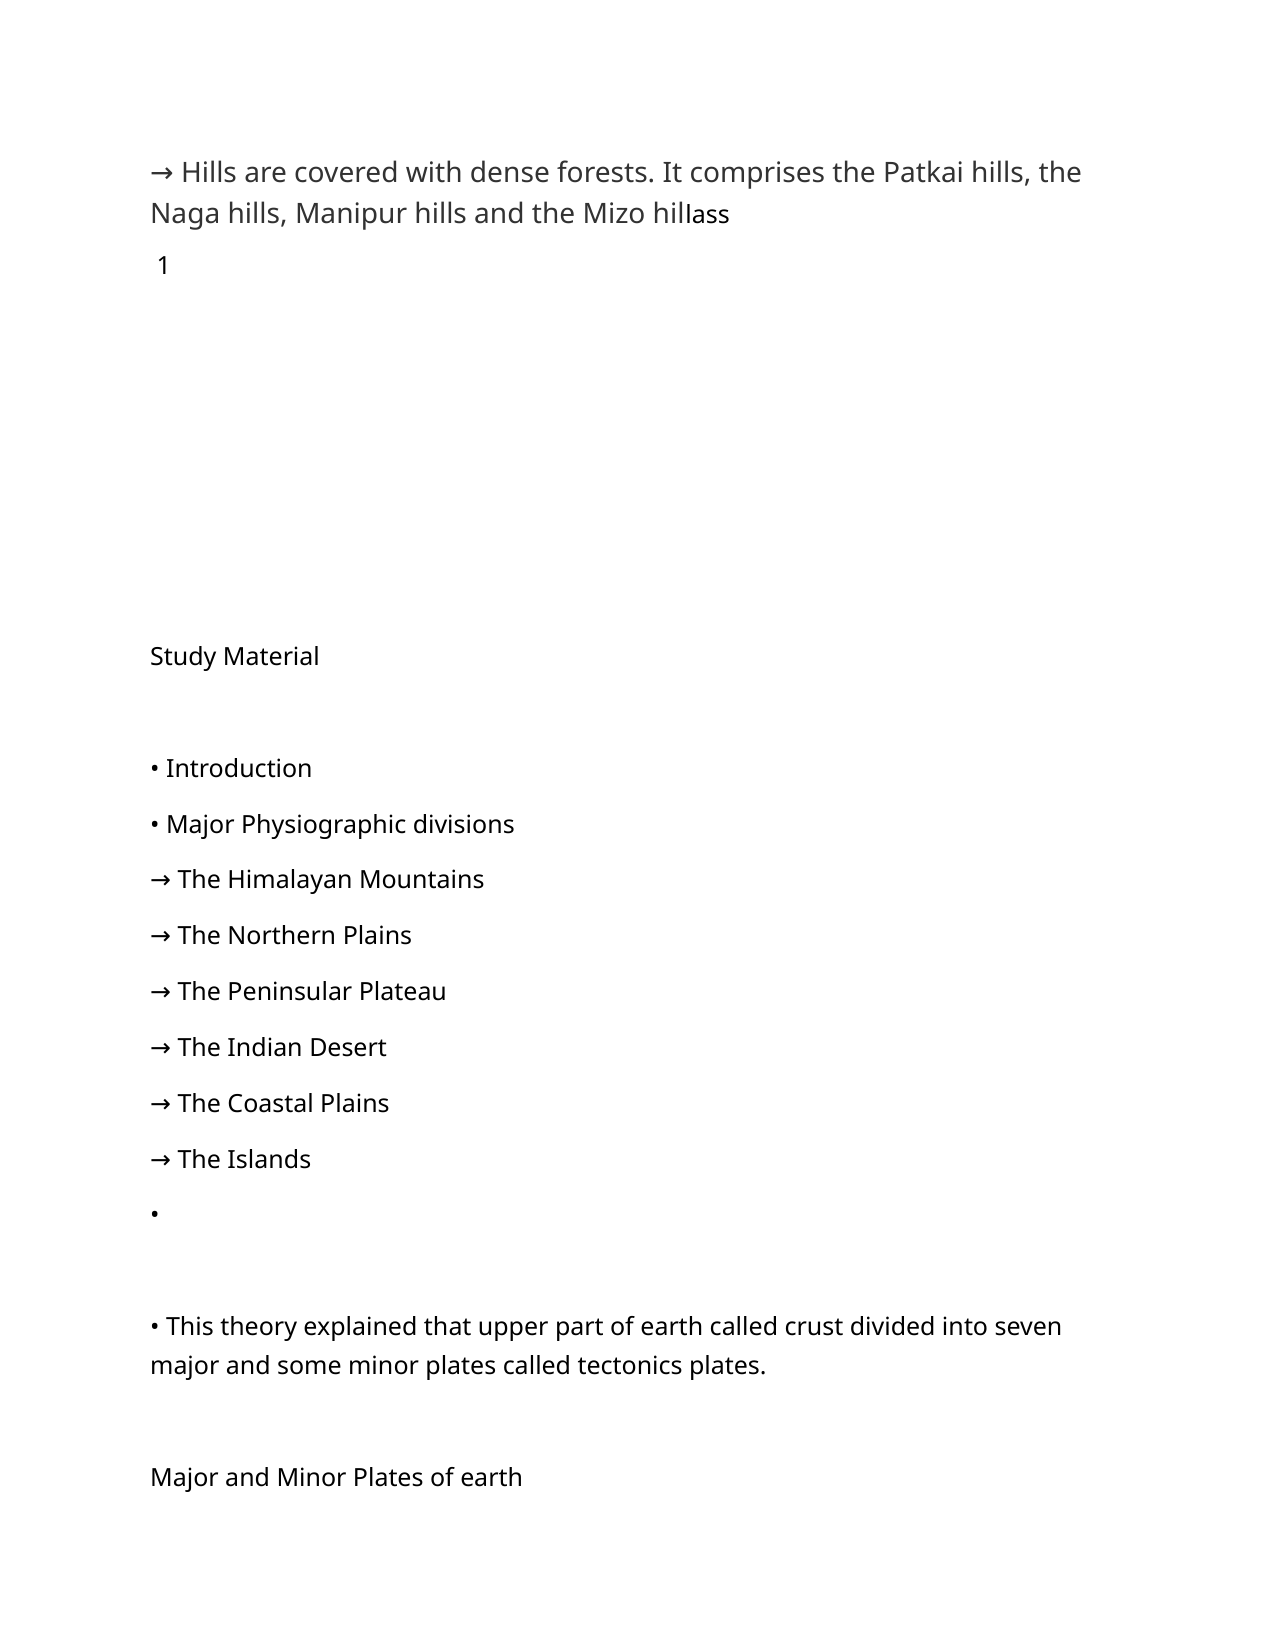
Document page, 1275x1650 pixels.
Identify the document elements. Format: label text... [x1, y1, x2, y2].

text Study Material [150, 639, 1125, 673]
text → Hills are covered with dense forests. It comprises the Patkai hills, the Naga hills, Manipur hills and the Mizo hillass [150, 150, 1125, 231]
text → The Islands [150, 1141, 1125, 1175]
text → The Northern Plains [150, 918, 1125, 952]
text → The Peninsular Plateau [150, 974, 1125, 1008]
text → The Himalayan Mountains [150, 862, 1125, 896]
text • Major Physiographic divisions [150, 806, 1125, 840]
text • This theory explained that upper part of earth called crust divided into seven major and some minor plates called tectonics plates. [150, 1309, 1125, 1382]
text Major and Minor Plates of earth [150, 1459, 1125, 1494]
text → The Indian Desert [150, 1029, 1125, 1064]
text • Introduction [150, 750, 1125, 784]
text → The Coastal Plains [150, 1085, 1125, 1119]
text • [150, 1197, 1125, 1231]
text 1 [150, 248, 1125, 282]
